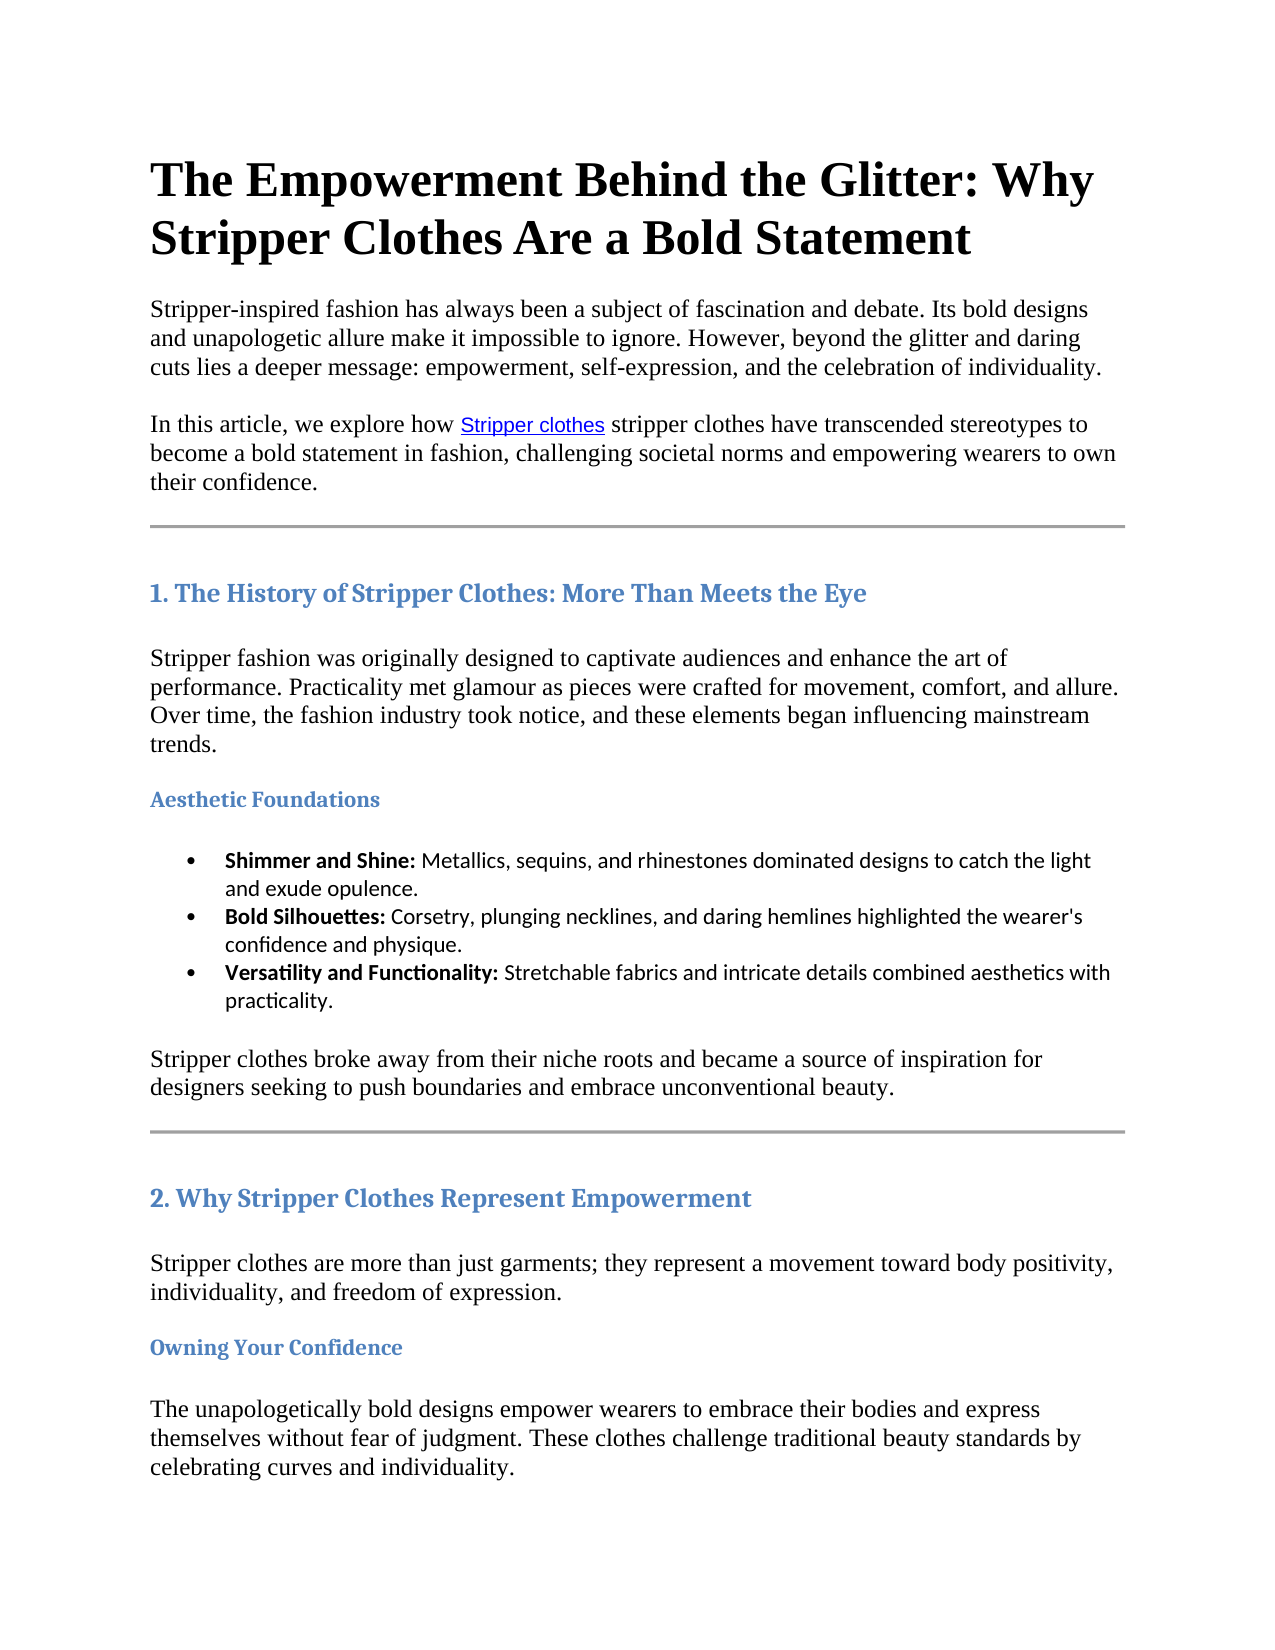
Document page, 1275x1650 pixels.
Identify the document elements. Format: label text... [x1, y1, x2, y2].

text Stripper clothes broke away from their niche roots and became a source of inspiration for designers seeking to push boundaries and embrace unconventional beauty. [150, 1044, 1125, 1101]
list Shimmer and Shine: Metallics, sequins, and rhinestones dominated designs to catch the light and exude opulence. [187, 846, 1125, 902]
text In this article, we explore how Stripper clothes stripper clothes have transcended stereotypes to become a bold statement in fashion, challenging societal norms and empowering wearers to own their confidence. [150, 409, 1125, 496]
subtitle 1. The History of Stripper Clothes: More Than Meets the Eye [150, 578, 1125, 609]
subtitle 2. Why Stripper Clothes Represent Empowerment [150, 1183, 1125, 1214]
list Versatility and Functionality: Stretchable fabrics and intricate details combined aesthetics with practicality. [187, 958, 1125, 1014]
subtitle Owning Your Confidence [150, 1335, 1125, 1361]
subtitle Aesthetic Foundations [150, 787, 1125, 813]
text The unapologetically bold designs empower wearers to embrace their bodies and express themselves without fear of judgment. These clothes challenge traditional beauty standards by celebrating curves and individuality. [150, 1394, 1125, 1481]
text Stripper-inspired fashion has always been a subject of fascination and debate. Its bold designs and unapologetic allure make it impossible to ignore. However, beyond the glitter and daring cuts lies a deeper message: empowerment, self-expression, and the celebration of individuality. [150, 294, 1125, 380]
text Stripper clothes are more than just garments; they represent a movement toward body positivity, individuality, and freedom of expression. [150, 1248, 1125, 1306]
text Stripper fashion was originally designed to captivate audiences and enhance the art of performance. Practicality met glamour as pieces were crafted for movement, comfort, and allure. Over time, the fashion industry took notice, and these elements began influencing mainstream trends. [150, 643, 1125, 758]
text The Empowerment Behind the Glitter: Why Stripper Clothes Are a Bold Statement [150, 150, 1125, 265]
list Bold Silhouettes: Corsetry, plunging necklines, and daring hemlines highlighted the wearer's confidence and physique. [187, 902, 1125, 958]
